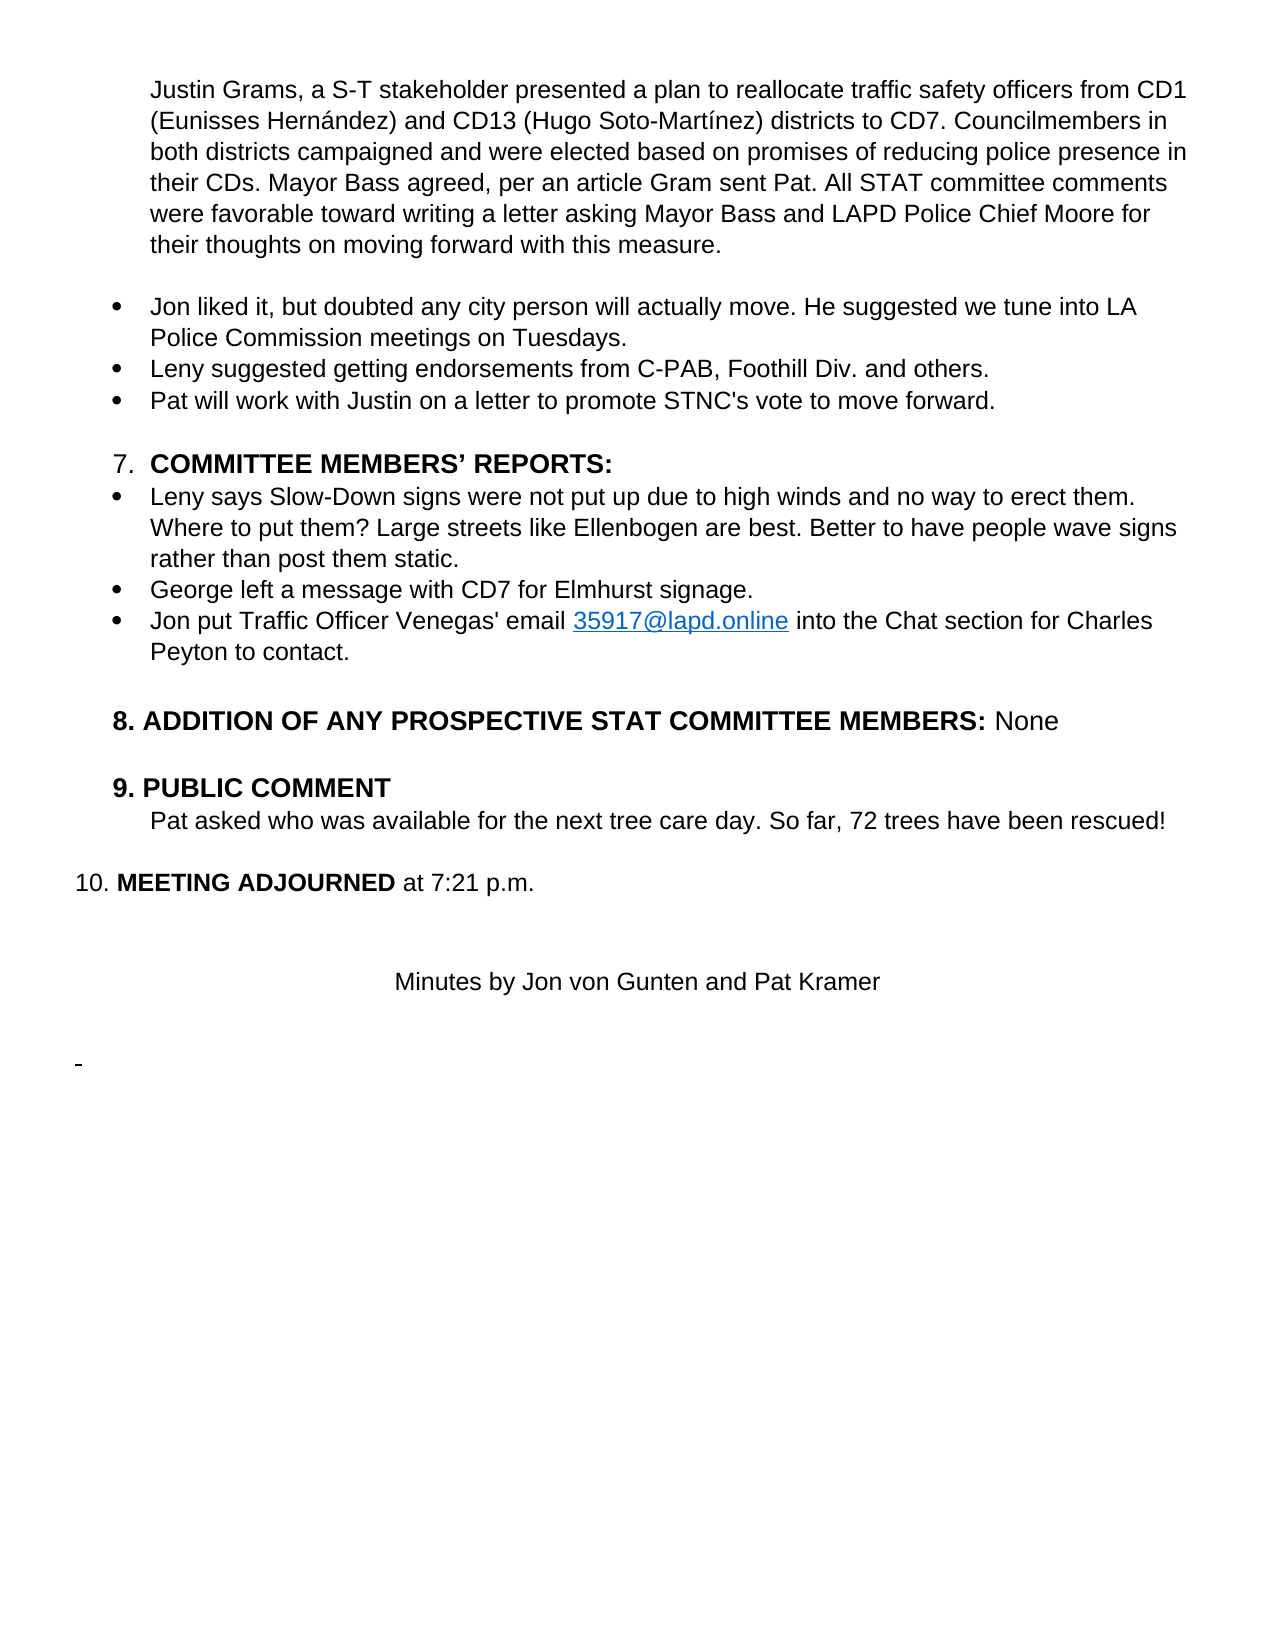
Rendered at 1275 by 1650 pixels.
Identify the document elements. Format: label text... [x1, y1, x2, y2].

list Jon liked it, but doubted any city person will actually move. He suggested we tune into LA Police Commission meetings on Tuesdays. [112, 292, 1200, 352]
list Leny suggested getting endorsements from C-PAB, Foothill Div. and others. [112, 354, 1200, 383]
text Minutes by Jon von Gunten and Pat Kramer [75, 967, 1200, 996]
list Jon put Traffic Officer Venegas' email 35917@lapd.online into the Chat section for Charles Peyton to contact. [112, 606, 1200, 666]
text 9. PUBLIC COMMENT [112, 739, 1200, 804]
list COMMITTEE MEMBERS’ REPORTS: [112, 448, 1200, 479]
list Leny says Slow-Down signs were not put up due to high winds and no way to erect them. Where to put them? Large streets like Ellenbogen are best. Better to have people wave signs rather than post them static. [112, 482, 1200, 572]
list Pat will work with Justin on a letter to promote STNC's vote to move forward. [112, 386, 1200, 414]
text Pat asked who was available for the next tree care day. So far, 72 trees have been rescued! [75, 806, 1200, 835]
text 8. ADDITION OF ANY PROSPECTIVE STAT COMMITTEE MEMBERS: None [75, 705, 1200, 736]
list George left a message with CD7 for Elmhurst signage. [112, 575, 1200, 604]
text 10. MEETING ADJOURNED at 7:21 p.m. [75, 868, 1200, 897]
text Justin Grams, a S-T stakeholder presented a plan to reallocate traffic safety officers from CD1 (Eunisses Hernández) and CD13 (Hugo Soto-Martínez) districts to CD7. Councilmembers in both districts campaigned and were elected based on promises of reducing police presence in their CDs. Mayor Bass agreed, per an article Gram sent Pat. All STAT committee comments were favorable toward writing a letter asking Mayor Bass and LAPD Police Chief Moore for their thoughts on moving forward with this measure. [150, 75, 1200, 259]
